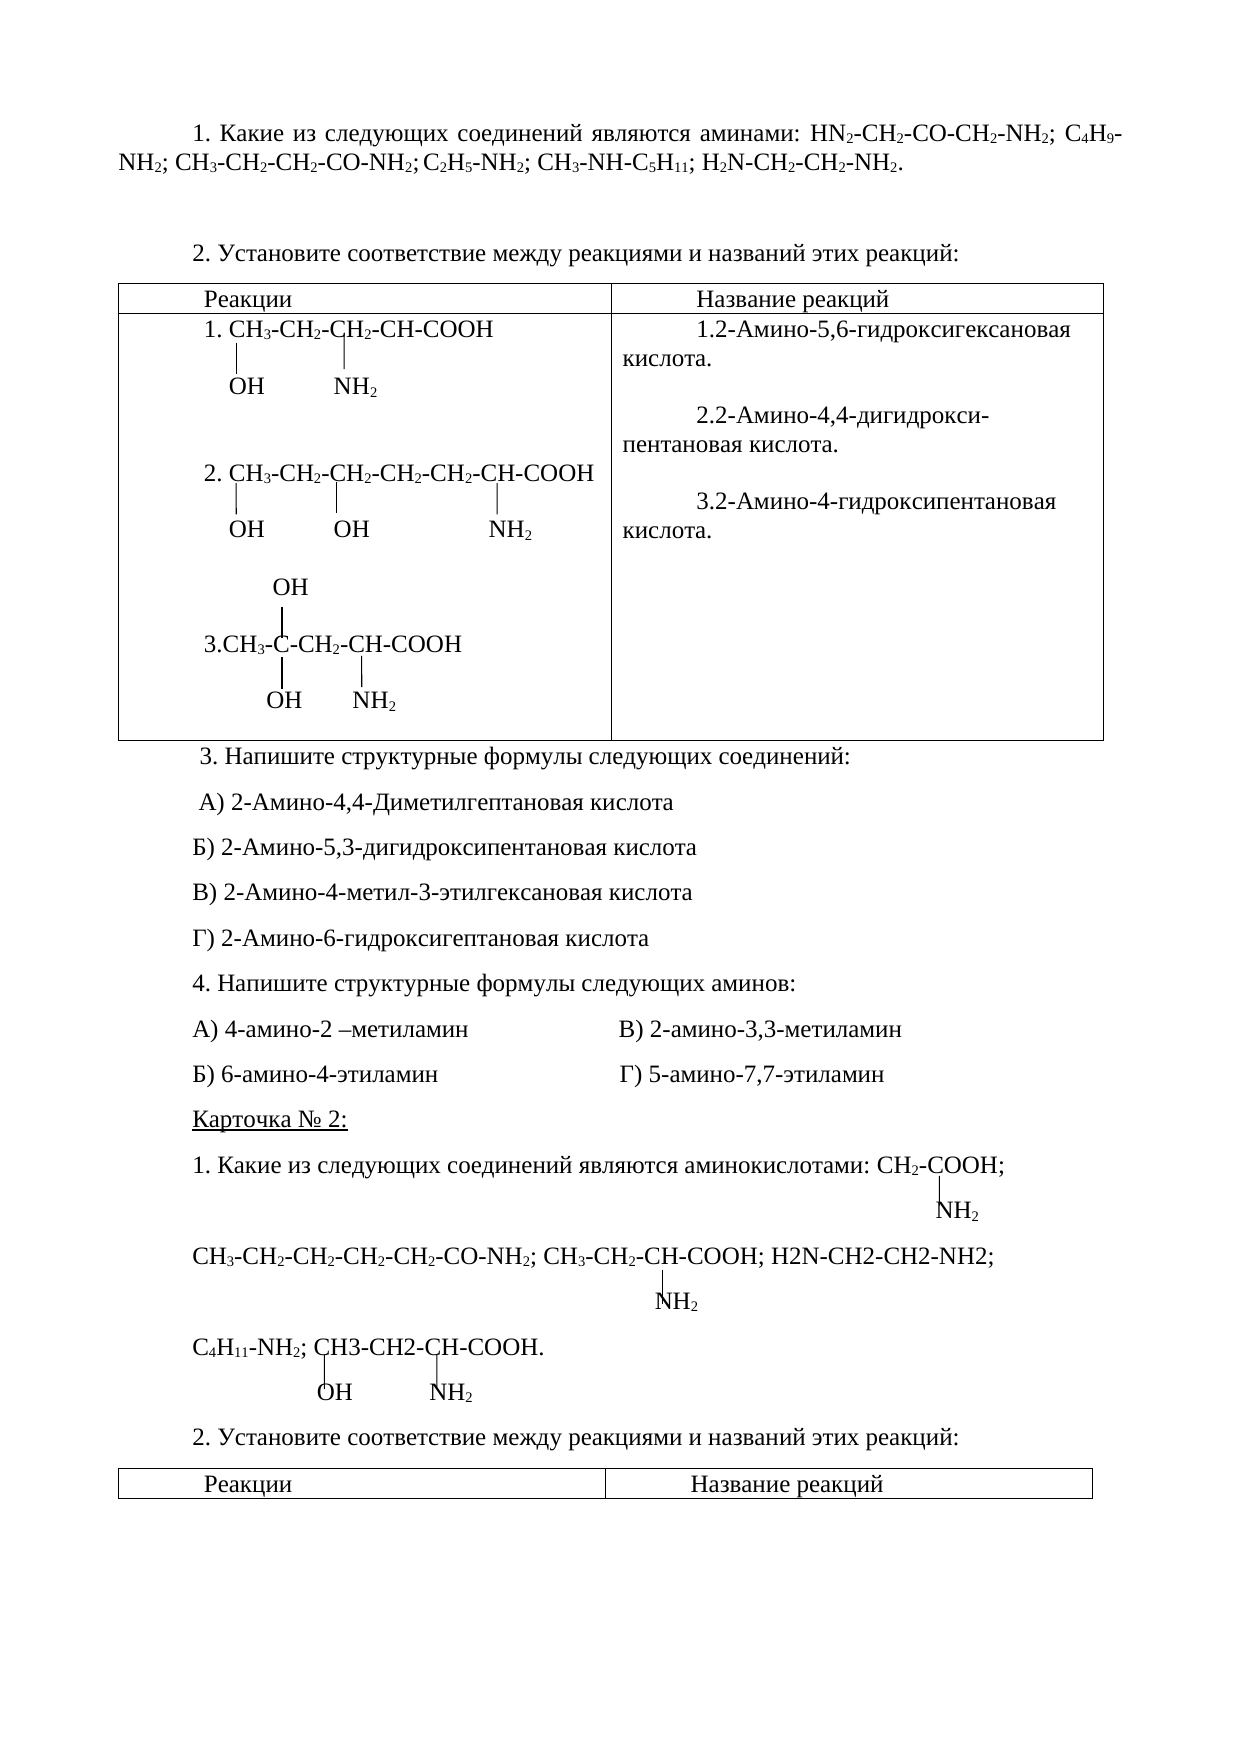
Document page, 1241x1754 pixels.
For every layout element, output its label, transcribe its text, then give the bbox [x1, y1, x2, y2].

text 1. Какие из следующих соединений являются аминами: HN2-CH2-CO-CH2-NH2; C4H9-NH2; CH3-CH2-CH2-CO-NH2; C2H5-NH2; CH3-NH-C5H11; H2N-CH2-CH2-NH2. [118, 118, 1122, 176]
table_header Название реакций [612, 284, 1103, 313]
text Б) 2-Амино-5,3-дигидроксипентановая кислота [118, 832, 1122, 861]
text 1. Какие из следующих соединений являются аминокислотами: CH2-COOH; [118, 1150, 1122, 1179]
text Б) 6-амино-4-этиламин Г) 5-амино-7,7-этиламин [118, 1059, 1122, 1088]
text OH NH2 [118, 1377, 1122, 1406]
table_cell 1. CH3-CH2-CH2-CH-COOH OH NH2 2. CH3-CH2-CH2-CH2-CH2-CH-COOH OH OH NH2 OH 3.CH3-C-CH2-CH-COOH OH NH2 [119, 314, 611, 740]
text 4. Напишите структурные формулы следующих аминов: [118, 968, 1122, 997]
text CH3-CH2-CH2-CH2-CH2-CO-NH2; CH3-CH2-CH-COOH; H2N-CH2-CH2-NH2; [118, 1241, 1122, 1269]
table_header Реакции [119, 284, 611, 313]
text А) 2-Амино-4,4-Диметилгептановая кислота [118, 787, 1122, 815]
text NH2 [118, 1286, 1122, 1315]
text 3. Напишите структурные формулы следующих соединений: [118, 741, 1122, 770]
text А) 4-амино-2 –метиламин В) 2-амино-3,3-метиламин [118, 1014, 1122, 1042]
text Карточка № 2: [118, 1104, 1122, 1133]
text 2. Установите соответствие между реакциями и названий этих реакций: [118, 238, 1122, 266]
text Г) 2-Амино-6-гидроксигептановая кислота [118, 923, 1122, 952]
table_header Название реакций [606, 1469, 1092, 1498]
table_header Реакции [119, 1469, 605, 1498]
table_cell 1.2-Амино-5,6-гидроксигексановая кислота. 2.2-Амино-4,4-дигидрокси-пентановая кислота. 3.2-Амино-4-гидроксипентановая кислота. [612, 314, 1103, 740]
text NH2 [118, 1195, 1122, 1224]
text В) 2-Амино-4-метил-3-этилгексановая кислота [118, 877, 1122, 906]
text 2. Установите соответствие между реакциями и названий этих реакций: [118, 1422, 1122, 1451]
text C4H11-NH2; CH3-CH2-CH-COOH. [118, 1332, 1122, 1360]
